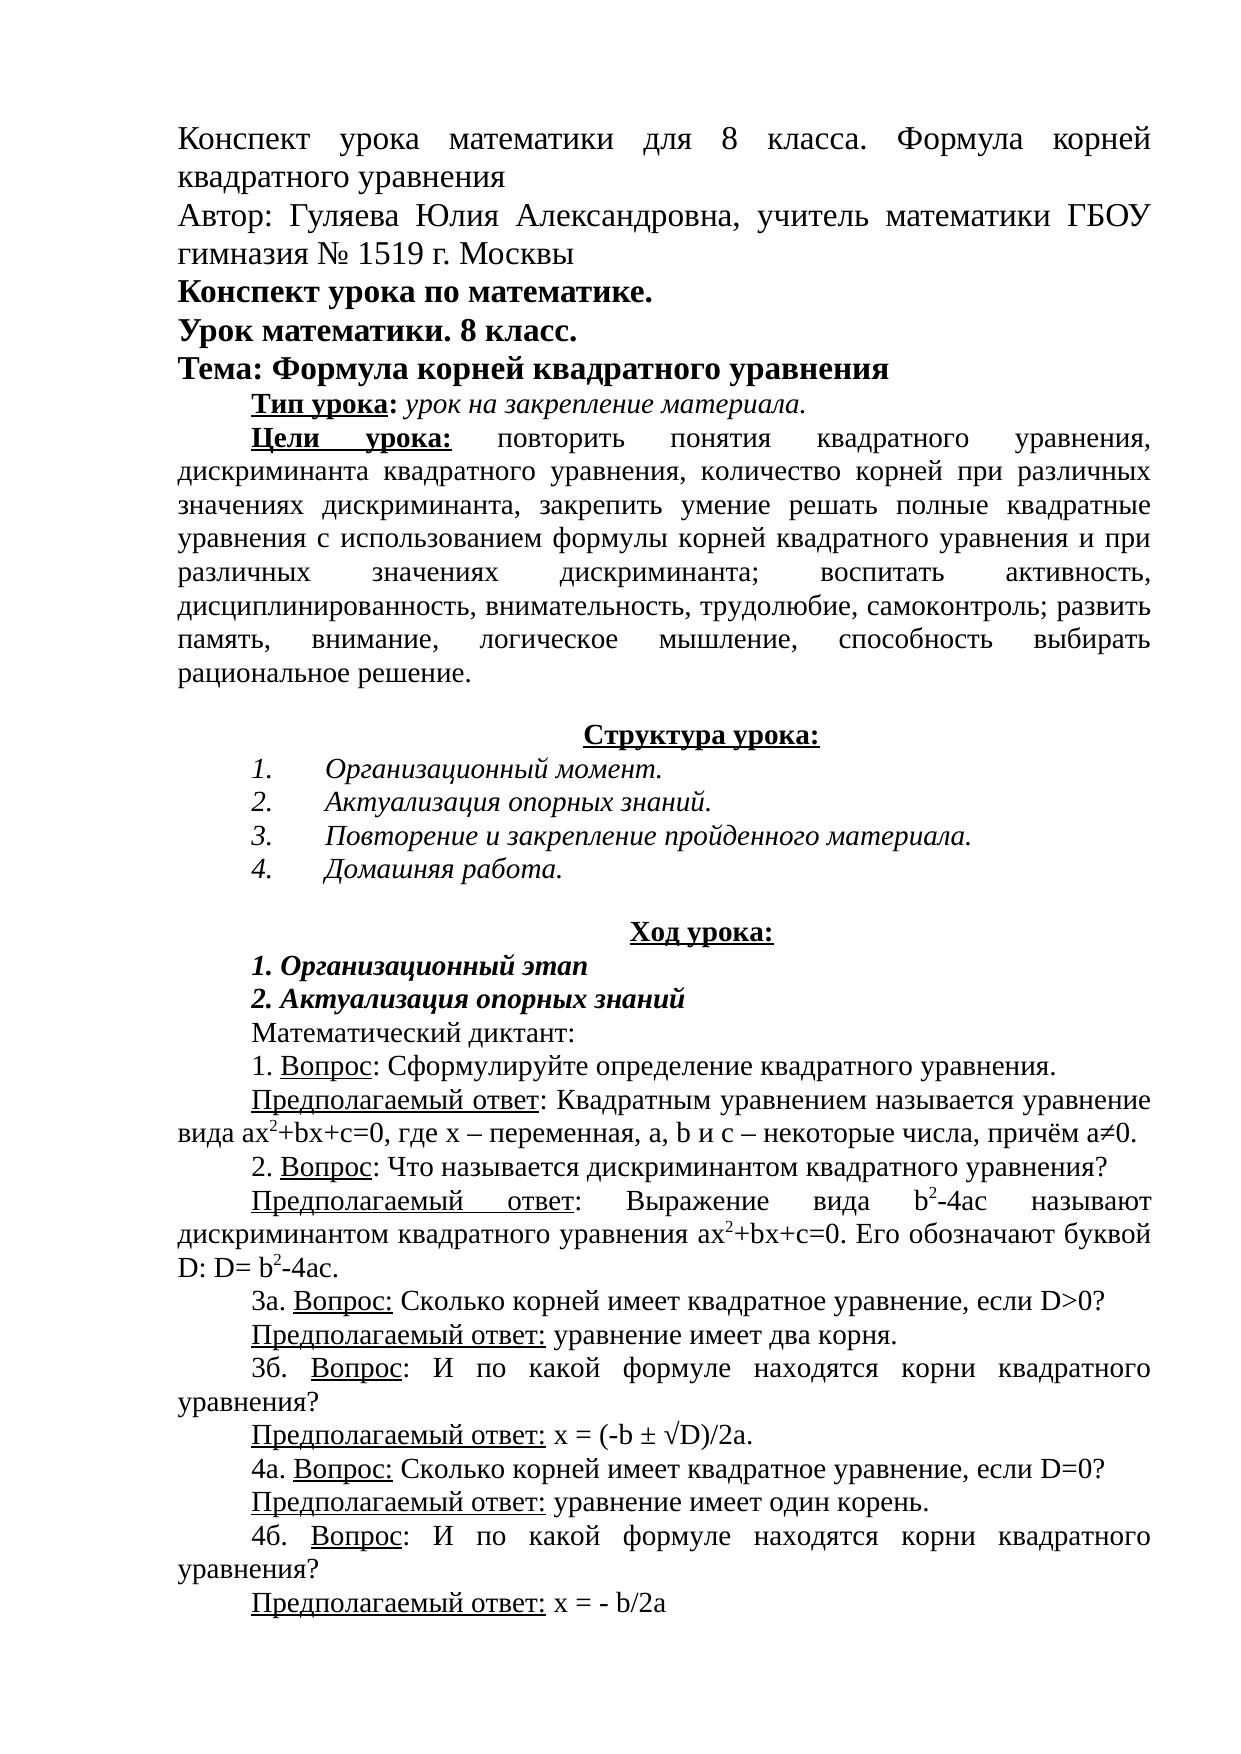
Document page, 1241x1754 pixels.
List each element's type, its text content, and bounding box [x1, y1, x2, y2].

text Математический диктант: [177, 1015, 1152, 1048]
text Конспект урока по математике. [177, 271, 1152, 310]
text 3а. Вопрос: Сколько корней имеет квадратное уравнение, если D>0? [177, 1283, 1152, 1317]
text Урок математики. 8 класс. [177, 310, 1152, 348]
text 1. Вопрос: Сформулируйте определение квадратного уравнения. [177, 1048, 1152, 1082]
text Тема: Формула корней квадратного уравнения [177, 348, 1152, 386]
text 1. Организационный этап [177, 948, 1152, 981]
text Цели урока: повторить понятия квадратного уравнения, дискриминанта квадратного уравнения, количество корней при различных значениях дискриминанта, закрепить умение решать полные квадратные уравнения с использованием формулы корней квадратного уравнения и при различных значениях дискриминанта; воспитать активность, дисциплинированность, внимательность, трудолюбие, самоконтроль; развить память, внимание, логическое мышление, способность выбирать рациональное решение. [177, 420, 1152, 688]
text Автор: Гуляева Юлия Александровна, учитель математики ГБОУ гимназия № 1519 г. Москвы [177, 195, 1152, 271]
text 2. Актуализация опорных знаний [177, 981, 1152, 1015]
text Предполагаемый ответ: Квадратным уравнением называется уравнение вида ах2+bх+с=0, где х – переменная, а, b и с – некоторые числа, причём а≠0. [177, 1082, 1152, 1149]
text 4а. Вопрос: Сколько корней имеет квадратное уравнение, если D=0? [177, 1451, 1152, 1484]
list Организационный момент. [177, 751, 1152, 784]
text Предполагаемый ответ: уравнение имеет два корня. [177, 1317, 1152, 1350]
text Предполагаемый ответ: Выражение вида b2-4ac называют дискриминантом квадратного уравнения ax2+bx+c=0. Его обозначают буквой D: D= b2-4ac. [177, 1183, 1152, 1283]
list Домашняя работа. [177, 852, 1152, 885]
list Структура урока: [177, 717, 1152, 751]
text 3б. Вопрос: И по какой формуле находятся корни квадратного уравнения? [177, 1350, 1152, 1417]
text Ход урока: [177, 914, 1152, 948]
text Конспект урока математики для 8 класса. Формула корней квадратного уравнения [177, 118, 1152, 195]
list Актуализация опорных знаний. [177, 784, 1152, 818]
text Тип урока: урок на закрепление материала. [177, 386, 1152, 420]
text Предполагаемый ответ: уравнение имеет один корень. [177, 1484, 1152, 1518]
text 4б. Вопрос: И по какой формуле находятся корни квадратного уравнения? [177, 1518, 1152, 1585]
text 2. Вопрос: Что называется дискриминантом квадратного уравнения? [177, 1149, 1152, 1183]
text Предполагаемый ответ: x = (-b ± √D)/2a. [177, 1417, 1152, 1451]
list Повторение и закрепление пройденного материала. [177, 818, 1152, 852]
text Предполагаемый ответ: х = - b/2a [177, 1585, 1152, 1619]
